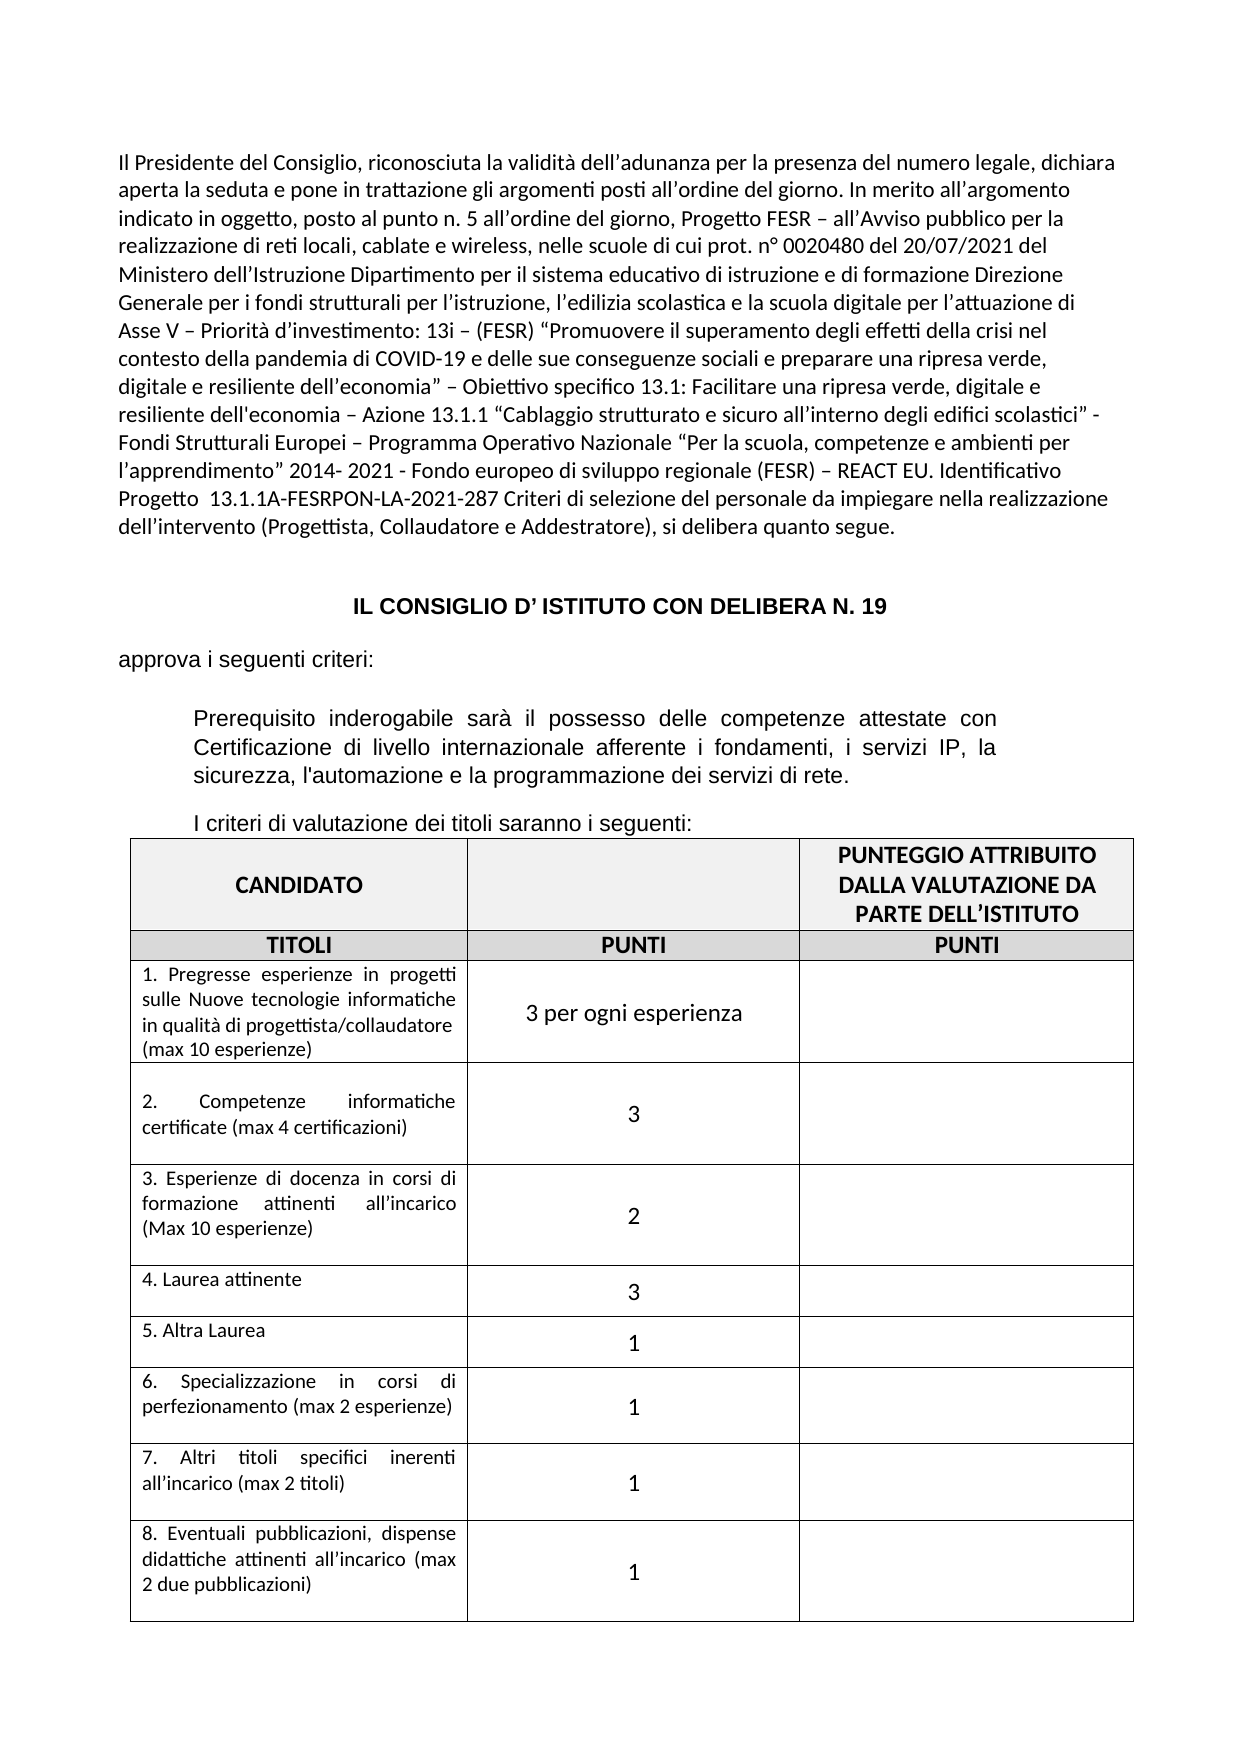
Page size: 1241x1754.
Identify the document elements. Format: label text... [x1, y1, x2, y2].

table_cell 1. Pregresse esperienze in progetti sulle Nuove tecnologie informatiche in qualità di progettista/collaudatore (max 10 esperienze) [131, 961, 467, 1062]
text approva i seguenti criteri: [118, 646, 1122, 672]
table_cell 1 [468, 1444, 799, 1519]
table_cell [800, 1266, 1133, 1316]
table_header [468, 839, 799, 929]
text I criteri di valutazione dei titoli saranno i seguenti: [193, 810, 997, 836]
table_header PUNTEGGIO ATTRIBUITO DALLA VALUTAZIONE DA PARTE DELL’ISTITUTO [800, 839, 1133, 929]
table_cell 7. Altri titoli specifici inerenti all’incarico (max 2 titoli) [131, 1444, 467, 1519]
table_cell PUNTI [800, 931, 1133, 960]
text Il Presidente del Consiglio, riconosciuta la validità dell’adunanza per la presenza del numero legale, dichiara aperta la seduta e pone in trattazione gli argomenti posti all’ordine del giorno. In merito all’argomento indicato in oggetto, posto al punto n. 5 all’ordine del giorno, Progetto FESR – all’Avviso pubblico per la realizzazione di reti locali, cablate e wireless, nelle scuole di cui prot. n° 0020480 del 20/07/2021 del Ministero dell’Istruzione Dipartimento per il sistema educativo di istruzione e di formazione Direzione Generale per i fondi strutturali per l’istruzione, l’edilizia scolastica e la scuola digitale per l’attuazione di Asse V – Priorità d’investimento: 13i – (FESR) “Promuovere il superamento degli effetti della crisi nel contesto della pandemia di COVID-19 e delle sue conseguenze sociali e preparare una ripresa verde, digitale e resiliente dell’economia” – Obiettivo specifico 13.1: Facilitare una ripresa verde, digitale e resiliente dell'economia – Azione 13.1.1 “Cablaggio strutturato e sicuro all’interno degli edifici scolastici” - Fondi Strutturali Europei – Programma Operativo Nazionale “Per la scuola, competenze e ambienti per l’apprendimento” 2014- 2021 - Fondo europeo di sviluppo regionale (FESR) – REACT EU. Identificativo Progetto 13.1.1A-FESRPON-LA-2021-287 Criteri di selezione del personale da impiegare nella realizzazione dell’intervento (Progettista, Collaudatore e Addestratore), si delibera quanto segue. [118, 148, 1122, 540]
table_cell 1 [468, 1317, 799, 1367]
table_cell 6. Specializzazione in corsi di perfezionamento (max 2 esperienze) [131, 1368, 467, 1443]
table_cell 5. Altra Laurea [131, 1317, 467, 1367]
table_cell 2. Competenze informatiche certificate (max 4 certificazioni) [131, 1063, 467, 1164]
table_cell 3 [468, 1063, 799, 1164]
table_cell PUNTI [468, 931, 799, 960]
table_cell [800, 1521, 1133, 1621]
table_header CANDIDATO [131, 839, 467, 929]
table_cell 3. Esperienze di docenza in corsi di formazione attinenti all’incarico (Max 10 esperienze) [131, 1165, 467, 1265]
table_cell 3 per ogni esperienza [468, 961, 799, 1062]
text Prerequisito inderogabile sarà il possesso delle competenze attestate con Certificazione di livello internazionale afferente i fondamenti, i servizi IP, la sicurezza, l'automazione e la programmazione dei servizi di rete. [193, 705, 997, 788]
table_cell TITOLI [131, 931, 467, 960]
table_cell [800, 1063, 1133, 1164]
table_cell 1 [468, 1521, 799, 1621]
table_cell 4. Laurea attinente [131, 1266, 467, 1316]
table_cell [800, 1165, 1133, 1265]
table_cell [800, 961, 1133, 1062]
table_cell [800, 1317, 1133, 1367]
table_cell [800, 1368, 1133, 1443]
table_cell 8. Eventuali pubblicazioni, dispense didattiche attinenti all’incarico (max 2 due pubblicazioni) [131, 1521, 467, 1621]
text IL CONSIGLIO D’ ISTITUTO CON DELIBERA N. 19 [118, 593, 1122, 619]
table_cell 1 [468, 1368, 799, 1443]
table_cell [800, 1444, 1133, 1519]
table_cell 2 [468, 1165, 799, 1265]
table_cell 3 [468, 1266, 799, 1316]
